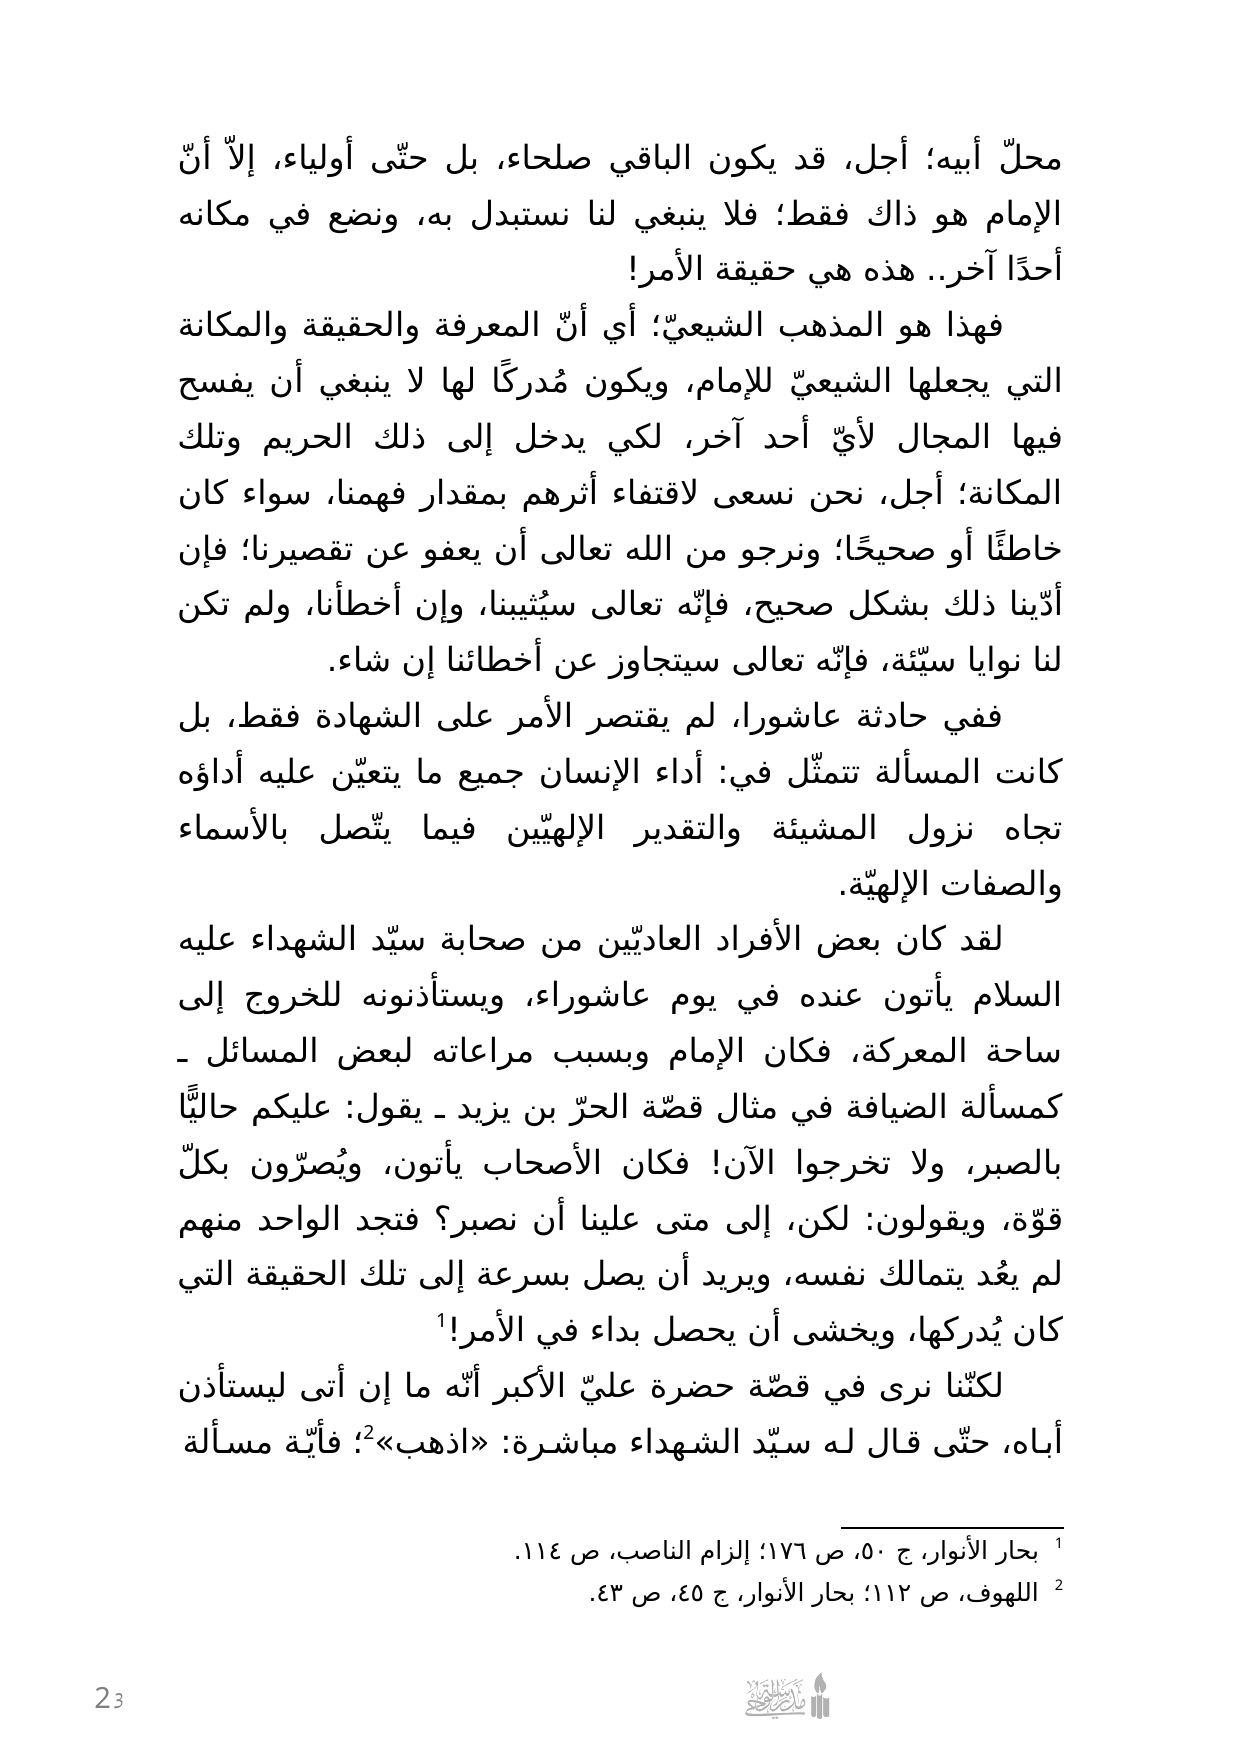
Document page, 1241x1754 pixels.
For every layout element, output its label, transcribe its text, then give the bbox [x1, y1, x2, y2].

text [177, 136, 1063, 303]
text فهذا هو المذهب الشيعيّ؛ أي أنّ المعرفة والحقيقة والمكانة التي يجعلها الشيعيّ للإمام، ويكون مُدركًا لها لا ينبغي أن يفسح فيها المجال لأيّ أحد آخر، لكي يدخل إلى ذلك الحريم وتلك المكانة؛ أجل، نحن نسعى لاقتفاء أثرهم بمقدار فهمنا، سواء كان خاطئًا أو صحيحًا؛ ونرجو من الله تعالى أن يعفو عن تقصيرنا؛ فإن أدّينا ذلك بشكل صحيح، فإنّه تعالى سيُثيبنا، وإن أخطأنا، ولم تكن لنا نوايا سيّئة، فإنّه تعالى سيتجاوز عن أخطائنا إن شاء. [177, 303, 1063, 694]
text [177, 1364, 1063, 1476]
text لقد كان بعض الأفراد العاديّين من صحابة سيّد الشهداء عليه السلام يأتون عنده في يوم عاشوراء، ويستأذنونه للخروج إلى ساحة المعركة، فكان الإمام وبسبب مراعاته لبعض المسائل ـ كمسألة الضيافة في مثال قصّة الحرّ بن يزيد ـ يقول: عليكم حاليًّا بالصبر، ولا تخرجوا الآن! فكان الأصحاب يأتون، ويُصرّون بكلّ قوّة، ويقولون: لكن، إلى متى علينا أن نصبر؟ فتجد الواحد منهم لم يعُد يتمالك نفسه، ويريد أن يصل بسرعة إلى تلك الحقيقة التي كان يُدركها، ويخشى أن يحصل بداء في الأمر! [177, 917, 1063, 1364]
picture [745, 1672, 830, 1719]
text ففي حادثة عاشورا، لم يقتصر الأمر على الشهادة فقط، بل كانت المسألة تتمثّل في: أداء الإنسان جميع ما يتعيّن عليه أداؤه تجاه نزول المشيئة والتقدير الإلهيّين فيما يتّصل بالأسماء والصفات الإلهيّة. [177, 694, 1063, 917]
